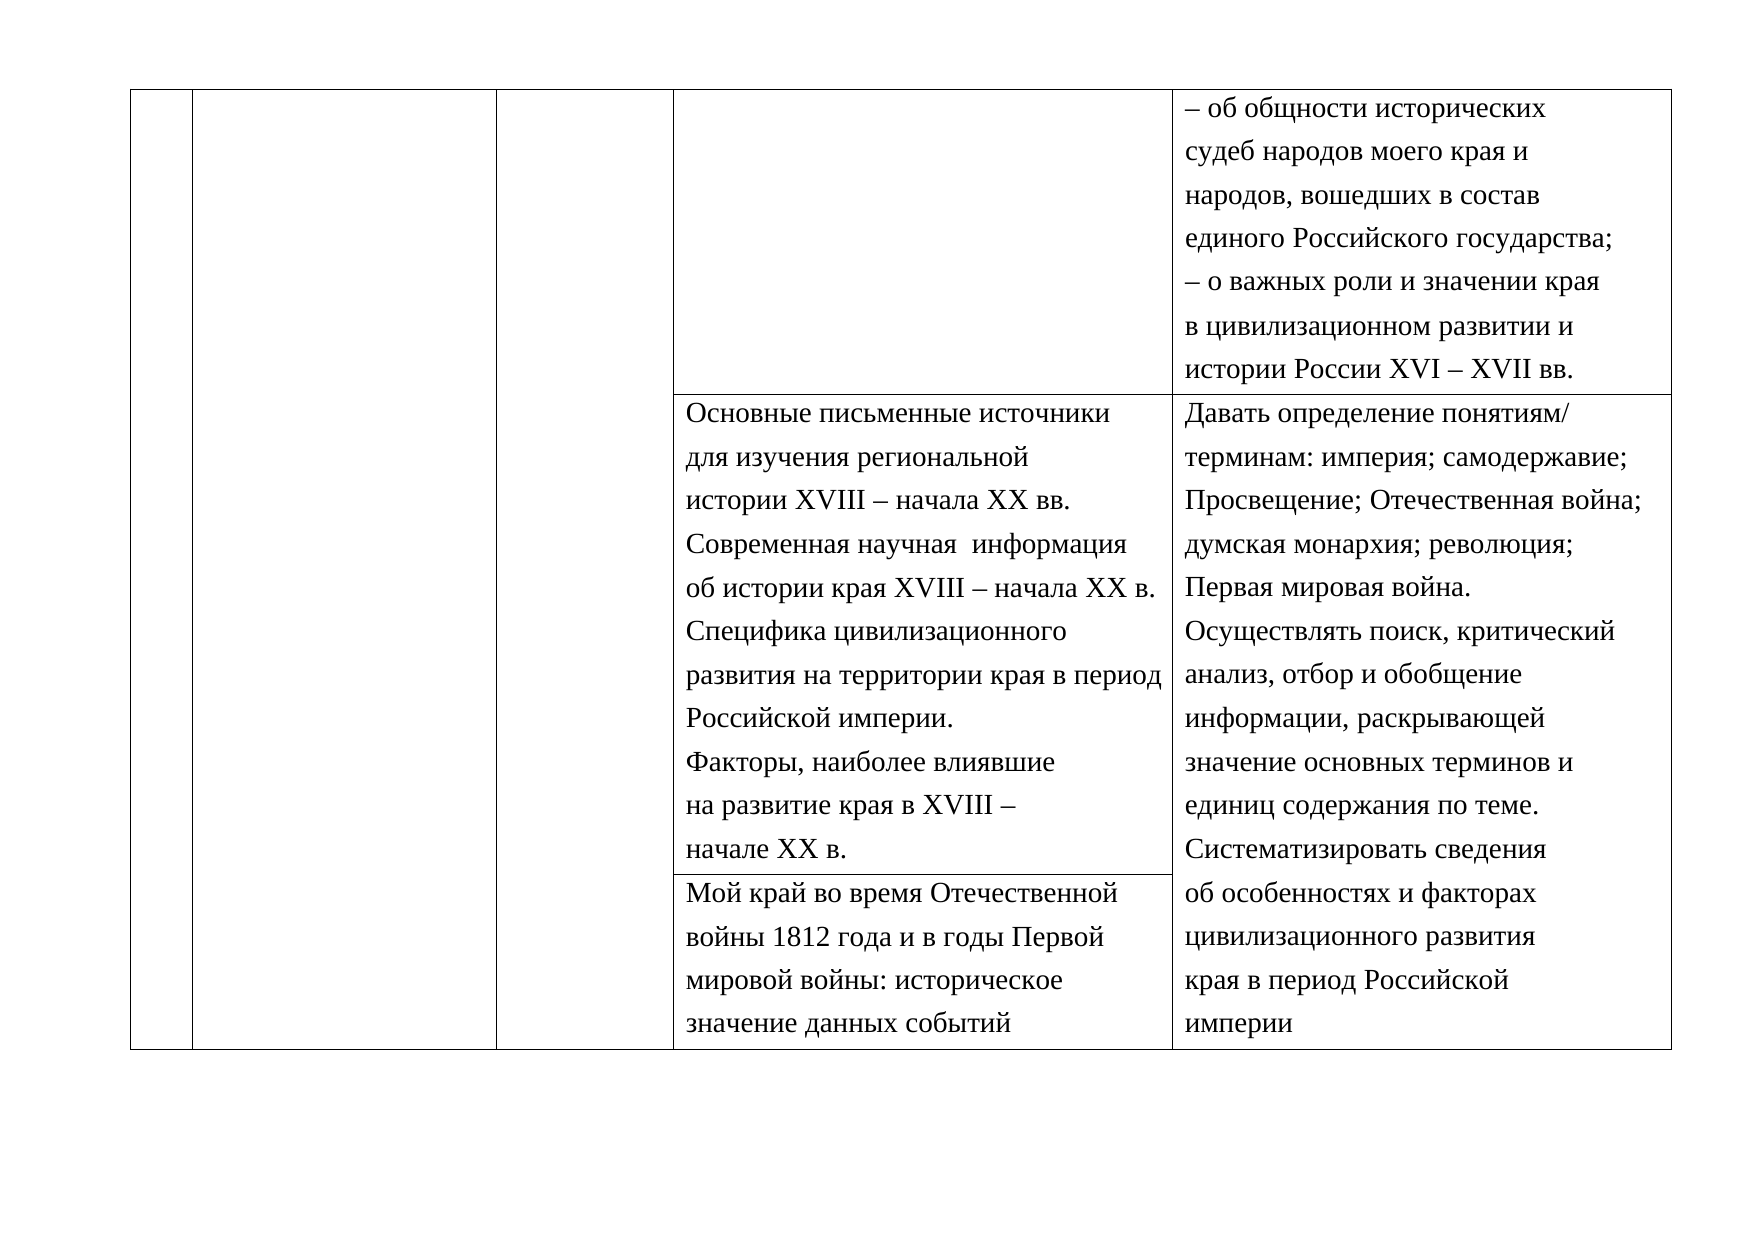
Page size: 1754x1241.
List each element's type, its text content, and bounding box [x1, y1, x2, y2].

table_header [131, 90, 192, 1049]
table_cell Давать определение понятиям/ терминам: империя; самодержавие; Просвещение; Отечественная война; думская монархия; революция; Первая мировая война. Осуществлять поиск, критический анализ, отбор и обобщение информации, раскрывающей значение основных терминов и единиц содержания по теме. Систематизировать сведения об особенностях и факторах цивилизационного развития края в период Российской империи (XVIII – начало ХХ в.) в цифровом [1173, 395, 1671, 1049]
table_header [497, 90, 673, 1049]
table_header [193, 90, 496, 1049]
table_cell Основные письменные источники для изучения региональной истории XVIII – начала ХХ вв. Современная научная информация об истории края XVIII – начала ХХ в. Специфика цивилизационного развития на территории края в период Российской империи. Факторы, наиболее влиявшие на развитие края в XVIII – начале ХХ в. [674, 395, 1172, 874]
table_header [674, 90, 1172, 394]
table_header об общности исторических судеб народов моего края и народов, вошедших в состав единого Российского государства; о важных роли и значении края в цивилизационном развитии и истории России XVI – XVII вв. [1173, 90, 1671, 394]
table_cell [674, 875, 1172, 1049]
